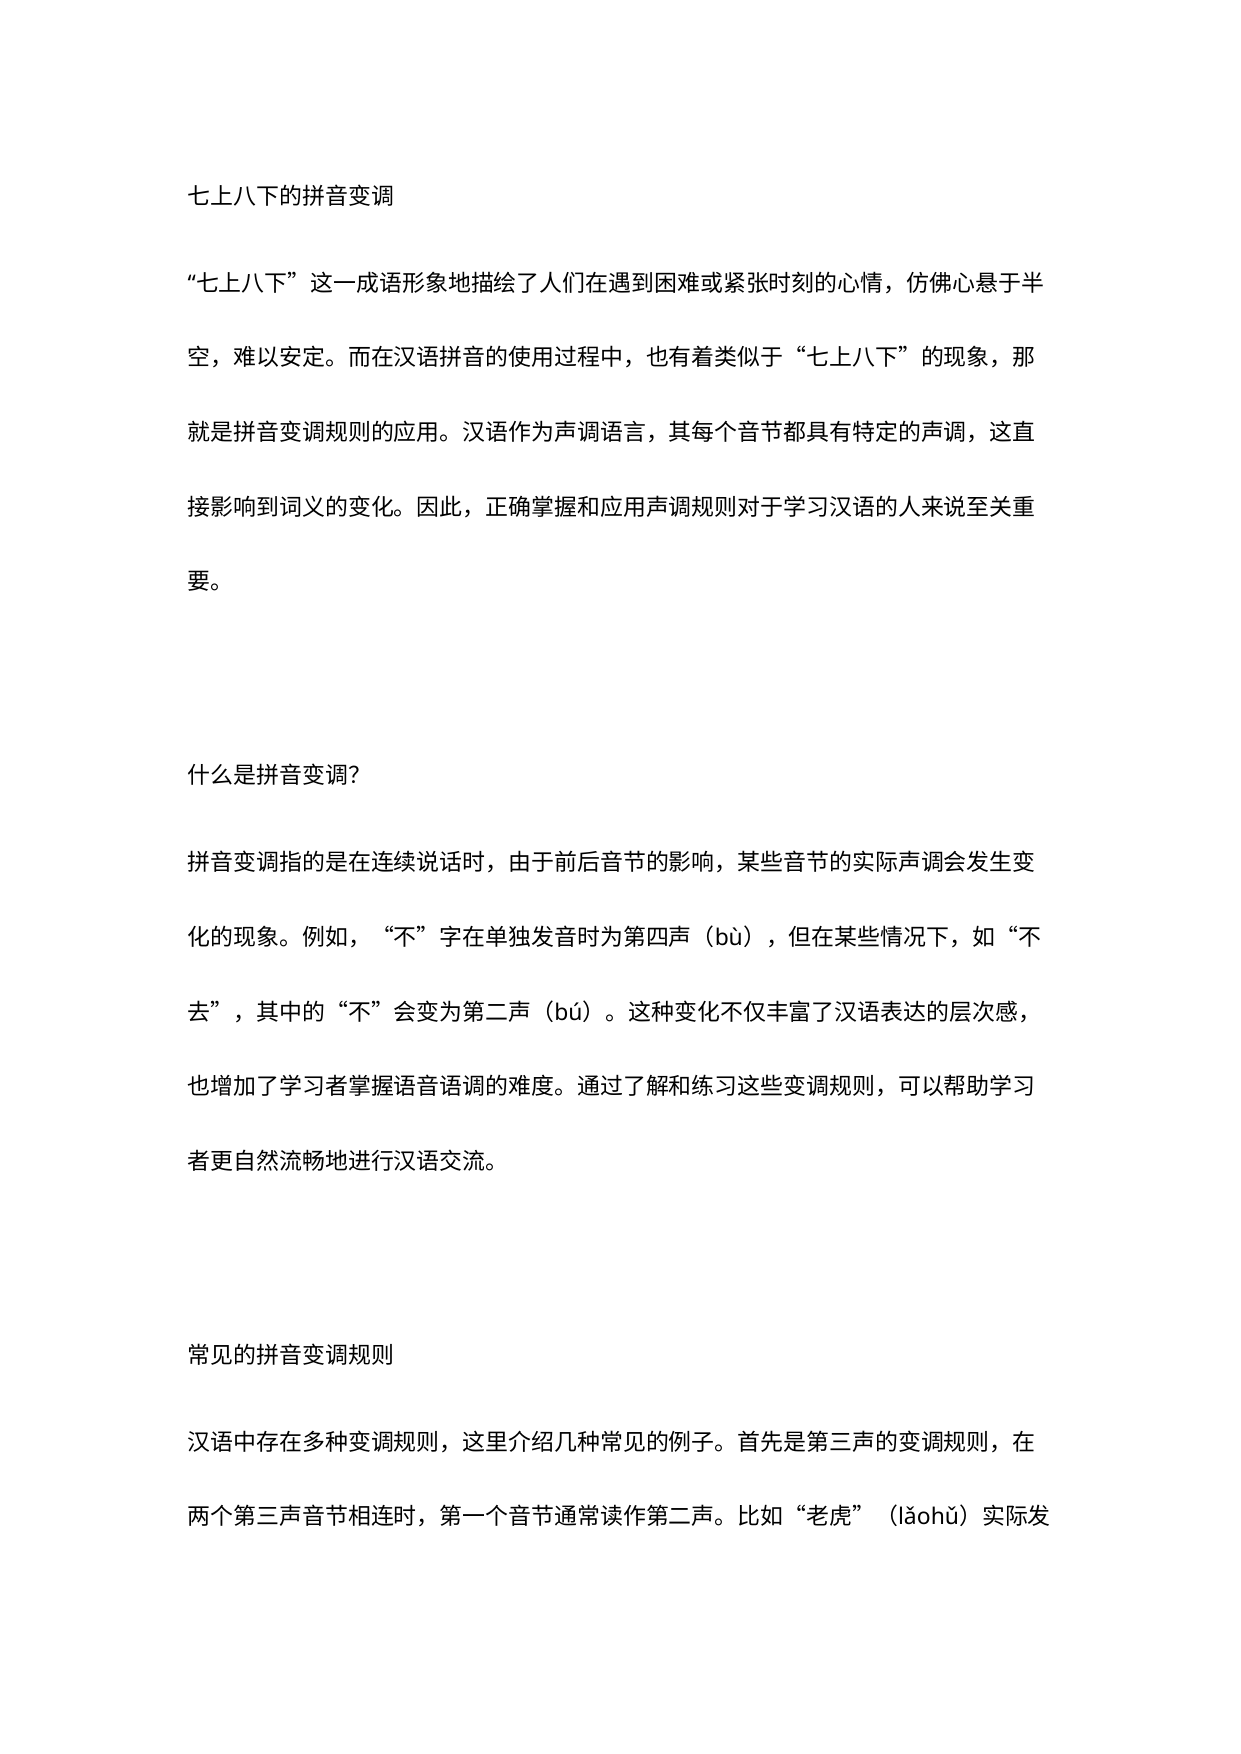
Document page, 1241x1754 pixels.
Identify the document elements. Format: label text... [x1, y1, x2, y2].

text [187, 1408, 1053, 1547]
text 拼音变调指的是在连续说话时，由于前后音节的影响，某些音节的实际声调会发生变化的现象。例如，“不”字在单独发音时为第四声（bù），但在某些情况下，如“不去”，其中的“不”会变为第二声（bú）。这种变化不仅丰富了汉语表达的层次感，也增加了学习者掌握语音语调的难度。通过了解和练习这些变调规则，可以帮助学习者更自然流畅地进行汉语交流。 [187, 828, 1053, 1192]
text 什么是拼音变调？ [187, 742, 1053, 807]
text 常见的拼音变调规则 [187, 1321, 1053, 1386]
text “七上八下”这一成语形象地描绘了人们在遇到困难或紧张时刻的心情，仿佛心悬于半空，难以安定。而在汉语拼音的使用过程中，也有着类似于“七上八下”的现象，那就是拼音变调规则的应用。汉语作为声调语言，其每个音节都具有特定的声调，这直接影响到词义的变化。因此，正确掌握和应用声调规则对于学习汉语的人来说至关重要。 [187, 248, 1053, 612]
text 七上八下的拼音变调 [187, 162, 1053, 227]
